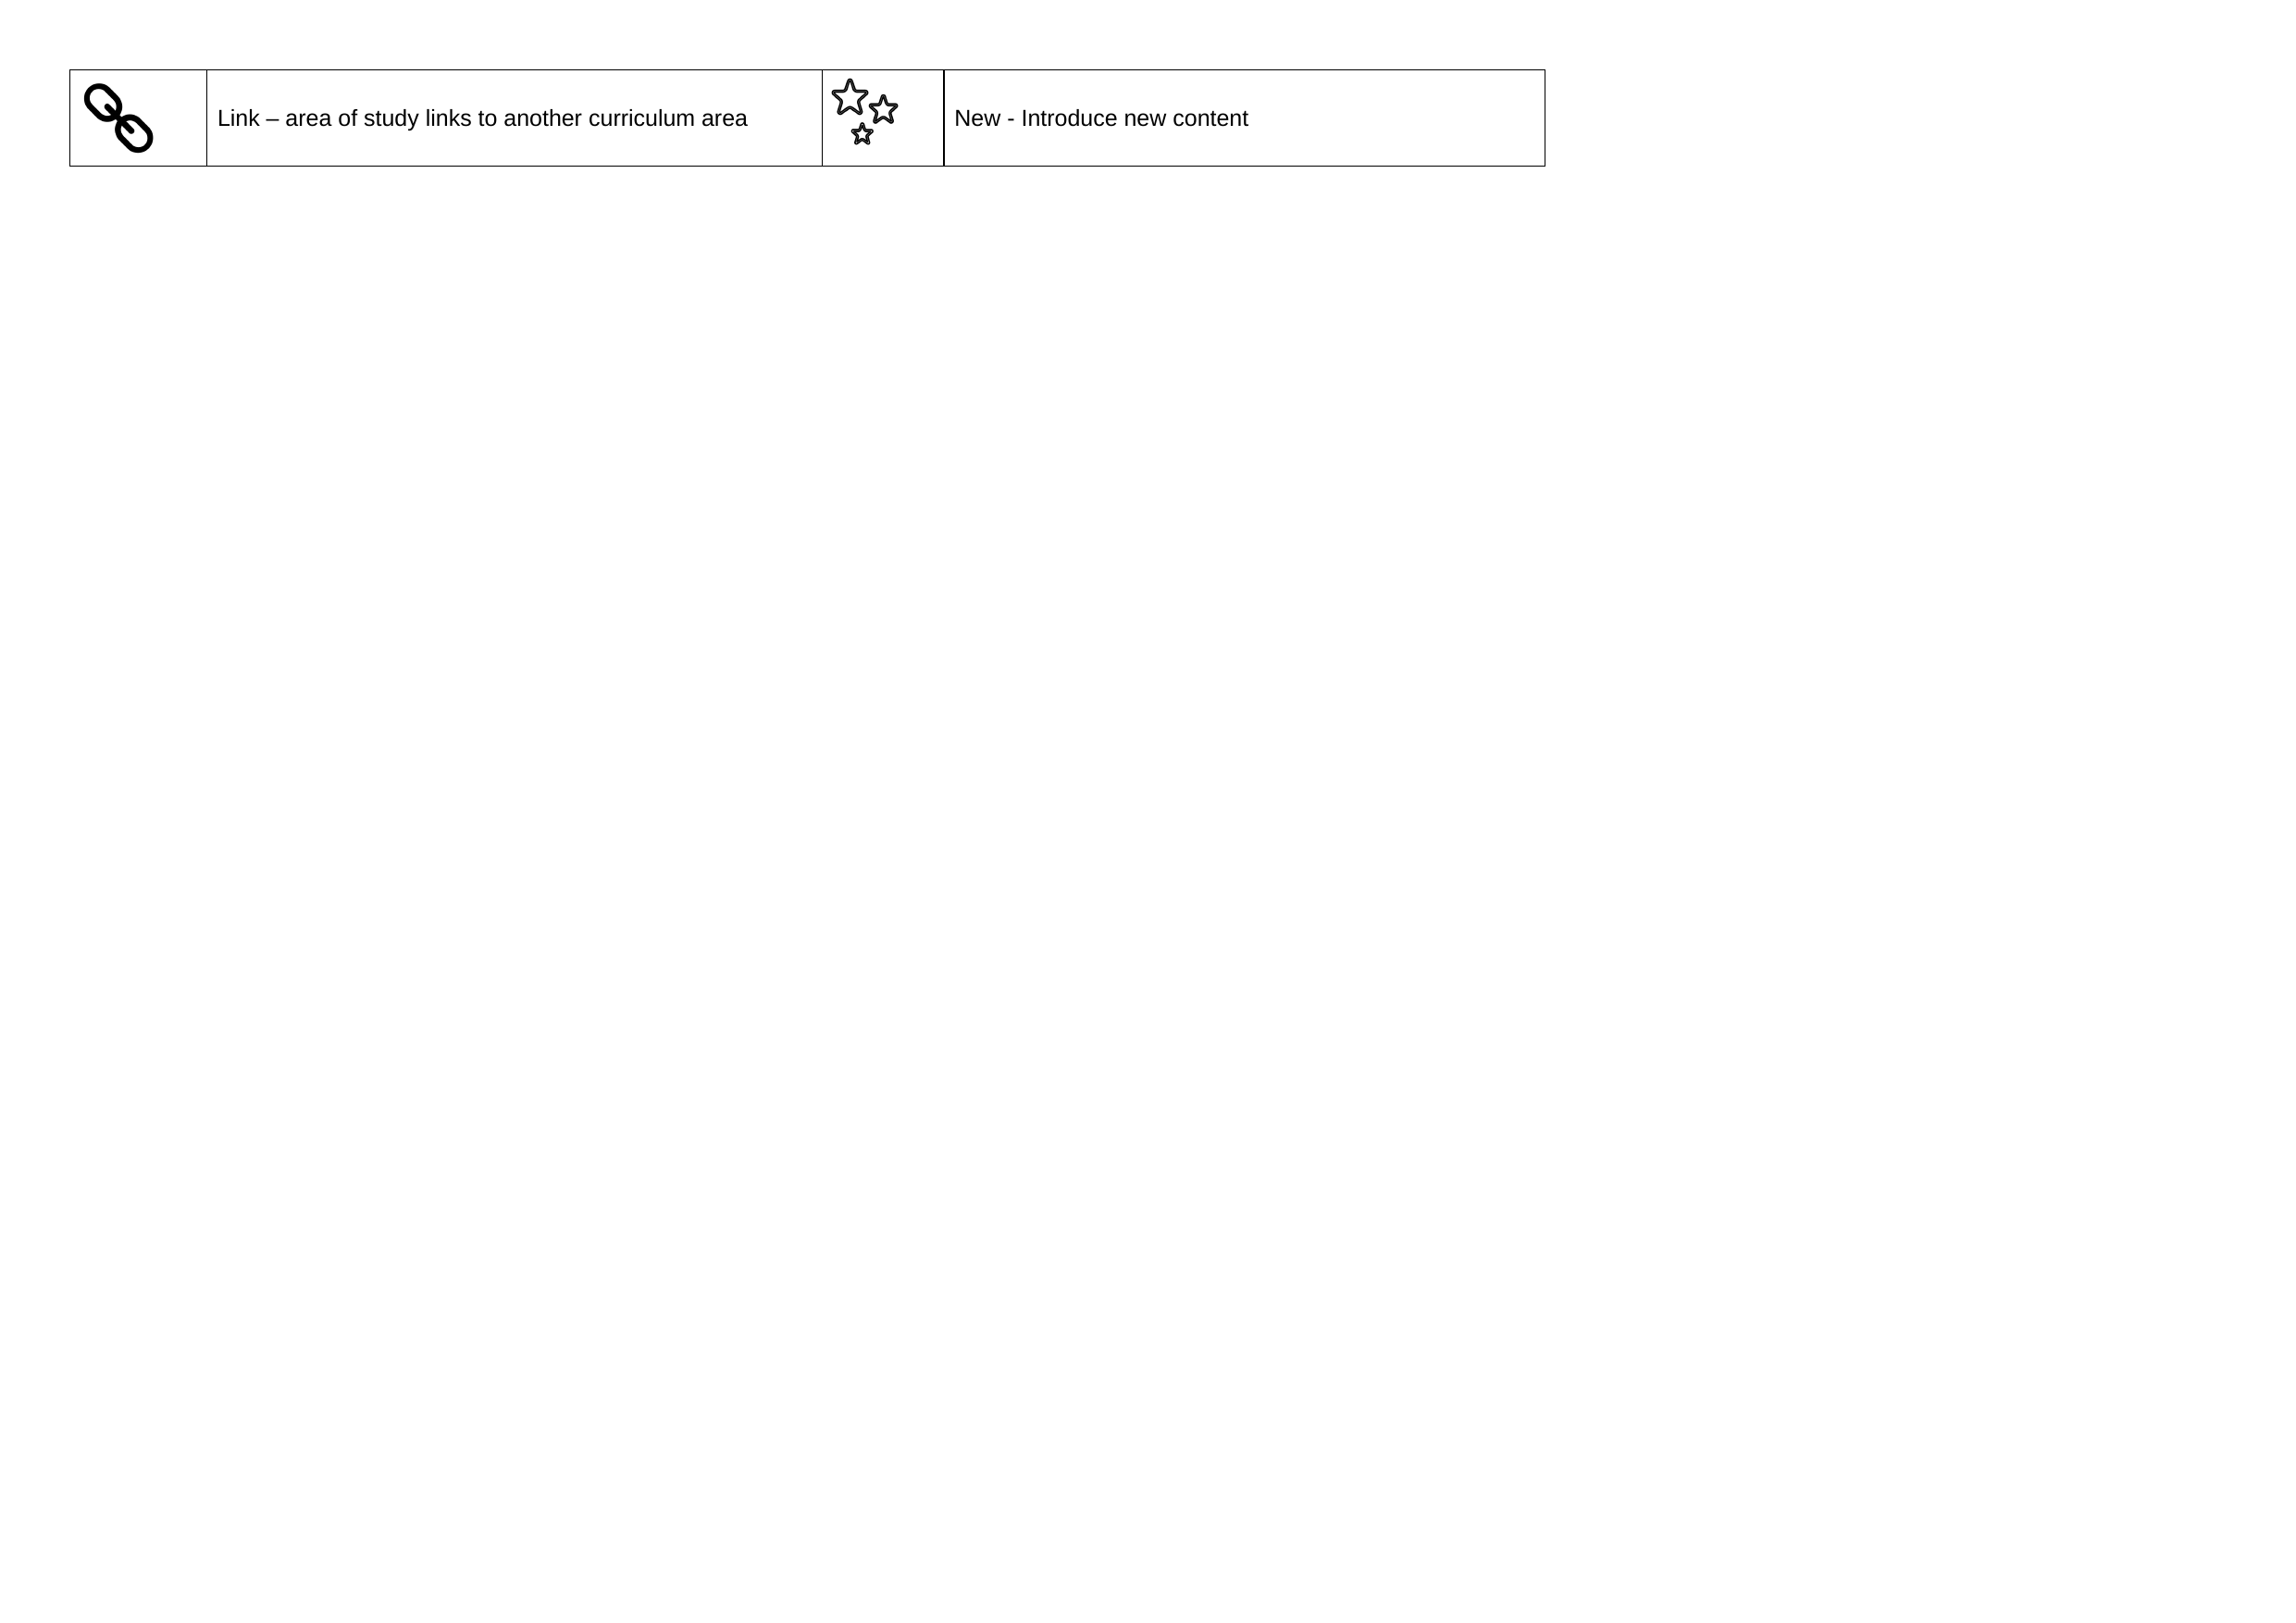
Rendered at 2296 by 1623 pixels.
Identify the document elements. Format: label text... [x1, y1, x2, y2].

table_cell [70, 70, 206, 166]
table_cell Link – area of study links to another curriculum area [207, 70, 822, 166]
table_cell [823, 70, 943, 166]
picture [76, 76, 157, 157]
picture [825, 70, 901, 152]
table_cell New - Introduce new content [945, 70, 1545, 166]
